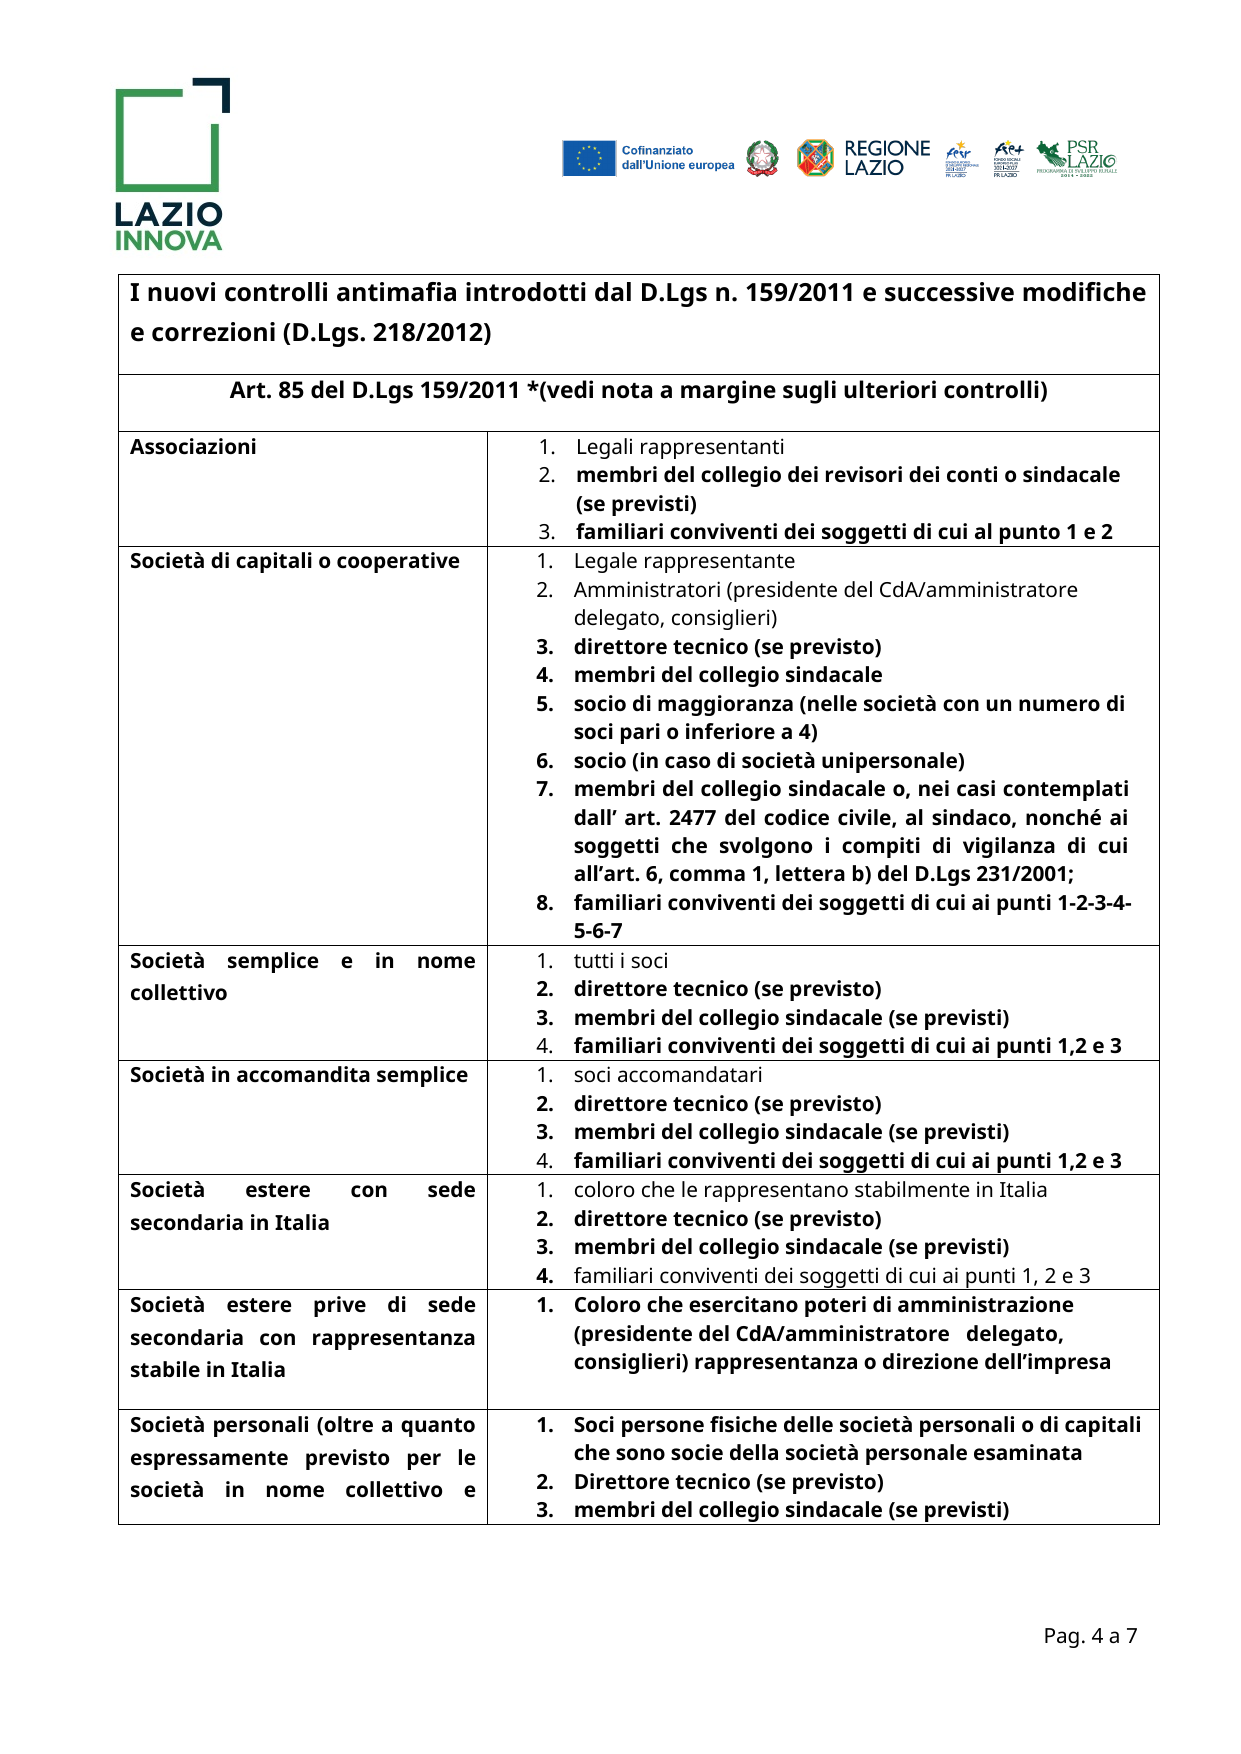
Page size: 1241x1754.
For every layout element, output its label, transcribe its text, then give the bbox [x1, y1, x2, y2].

table_cell Società estere prive di sede secondaria con rappresentanza stabile in Italia [119, 1290, 487, 1409]
table_cell Associazioni [119, 432, 487, 546]
table_cell coloro che le rappresentano stabilmente in Italia direttore tecnico (se previsto) membri del collegio sindacale (se previsti) familiari conviventi dei soggetti di cui ai punti 1, 2 e 3 [488, 1175, 1159, 1289]
table_cell Società di capitali o cooperative [119, 547, 487, 945]
table_cell Società semplice e in nome collettivo [119, 946, 487, 1059]
table_cell Legale rappresentante Amministratori (presidente del CdA/amministratore delegato, consiglieri) direttore tecnico (se previsto) membri del collegio sindacale socio di maggioranza (nelle società con un numero di soci pari o inferiore a 4) socio (in caso di società unipersonale) membri del collegio sindacale o, nei casi contemplati dall’ art. 2477 del codice civile, al sindaco, nonché ai soggetti che svolgono i compiti di vigilanza di cui all’art. 6, comma 1, lettera b) del D.Lgs 231/2001; familiari conviventi dei soggetti di cui ai punti 1-2-3-4-5-6-7 [488, 547, 1159, 945]
table_header I nuovi controlli antimafia introdotti dal D.Lgs n. 159/2011 e successive modifiche e correzioni (D.Lgs. 218/2012) [119, 275, 1159, 373]
table_cell Coloro che esercitano poteri di amministrazione (presidente del CdA/amministratore delegato, consiglieri) rappresentanza o direzione dell’impresa [488, 1290, 1159, 1409]
table_cell soci accomandatari direttore tecnico (se previsto) membri del collegio sindacale (se previsti) familiari conviventi dei soggetti di cui ai punti 1,2 e 3 [488, 1061, 1159, 1174]
picture [0, 2, 1236, 1752]
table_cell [119, 375, 1159, 431]
table_cell tutti i soci direttore tecnico (se previsto) membri del collegio sindacale (se previsti) familiari conviventi dei soggetti di cui ai punti 1,2 e 3 [488, 946, 1159, 1059]
table_cell Società in accomandita semplice [119, 1061, 487, 1174]
table_cell Società estere con sede secondaria in Italia [119, 1175, 487, 1289]
table_cell Società personali (oltre a quanto espressamente previsto per le società in nome collettivo e accomandita semplice) [119, 1410, 487, 1524]
table_cell Legali rappresentanti membri del collegio dei revisori dei conti o sindacale (se previsti) familiari conviventi dei soggetti di cui al punto 1 e 2 [488, 432, 1159, 546]
